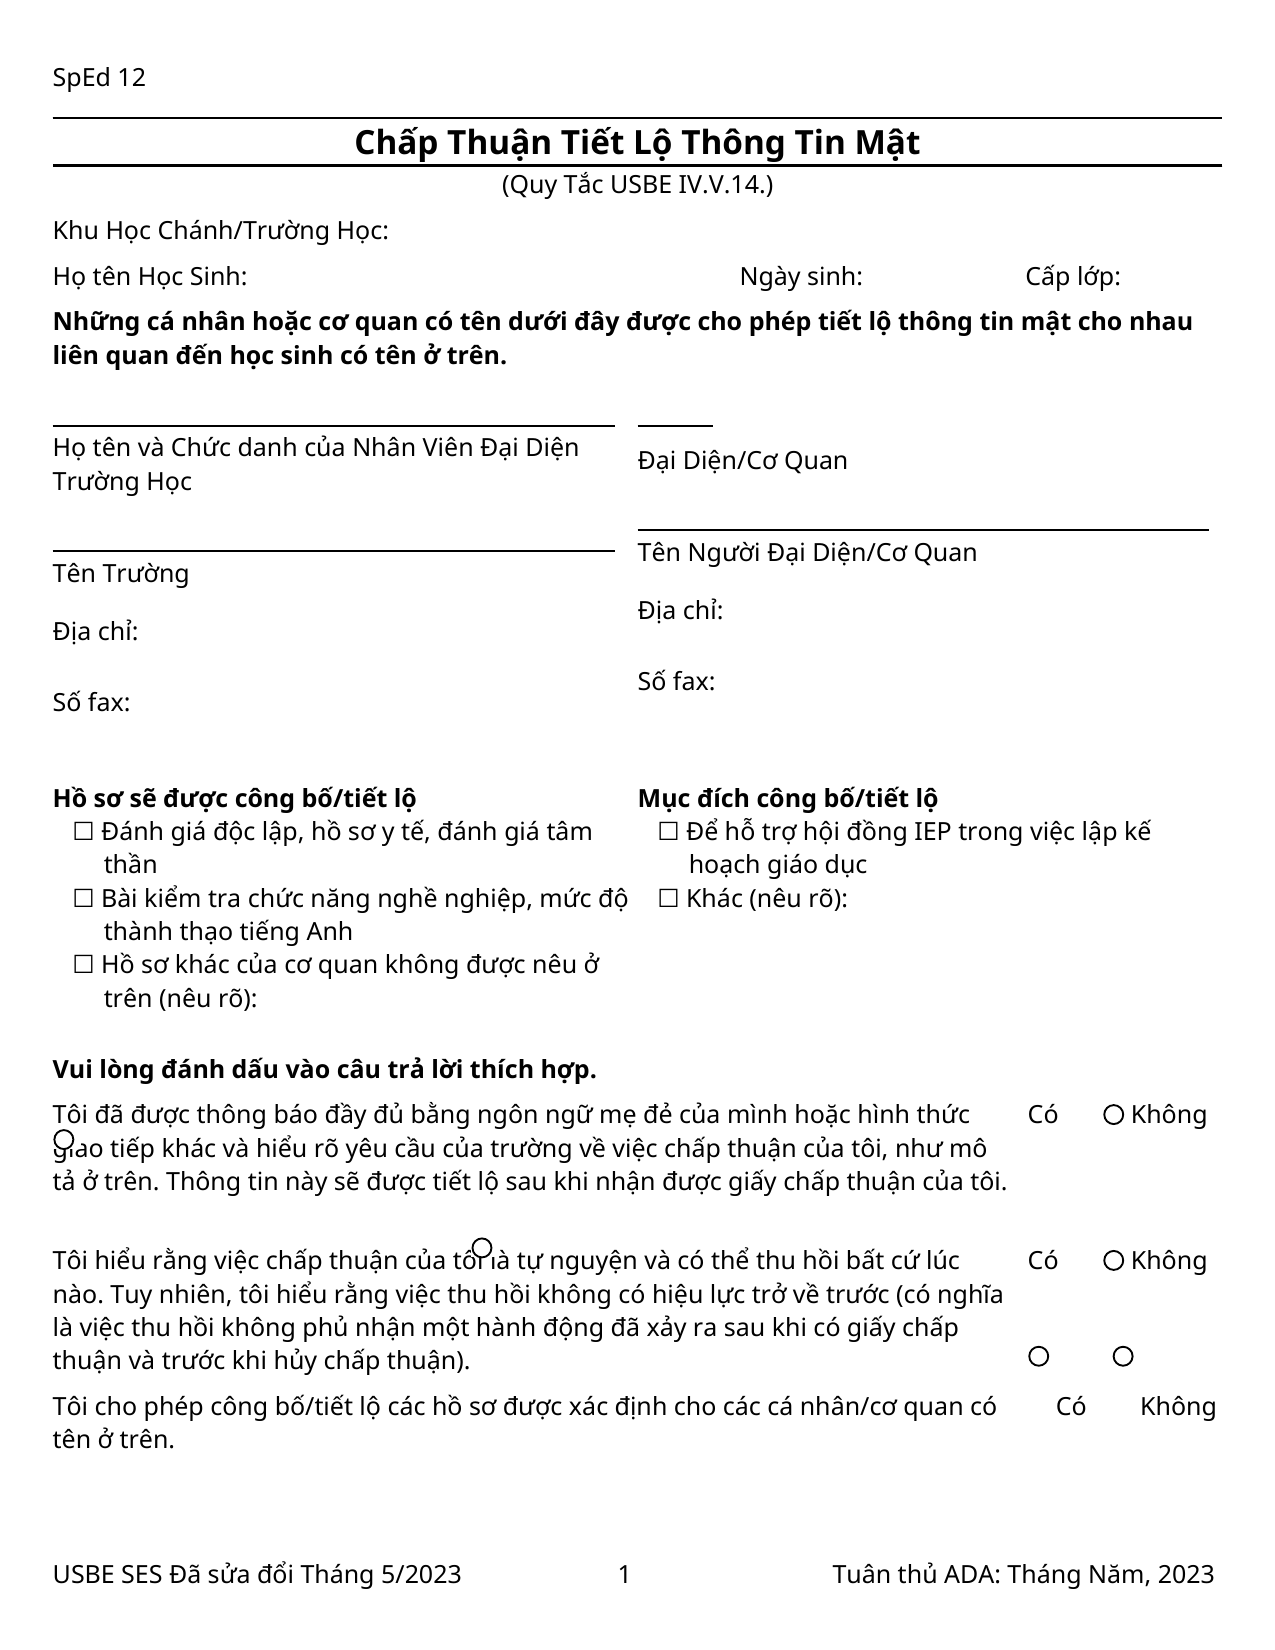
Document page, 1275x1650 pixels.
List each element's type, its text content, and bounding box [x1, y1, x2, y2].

text Địa chỉ: [637, 593, 1222, 626]
text Khu Học Chánh/Trường Học: [52, 212, 1222, 246]
text Có Không [1027, 1389, 1222, 1422]
text Vui lòng đánh dấu vào câu trả lời thích hợp. [52, 1051, 1222, 1085]
text Hồ sơ khác của cơ quan không được nêu ở trên (nêu rõ): [72, 947, 637, 1014]
text Để hỗ trợ hội đồng IEP trong việc lập kế hoạch giáo dục [657, 814, 1222, 881]
text Mục đích công bố/tiết lộ [637, 781, 1222, 814]
text Những cá nhân hoặc cơ quan có tên dưới đây được cho phép tiết lộ thông tin mật cho nhau liên quan đến học sinh có tên ở trên. [52, 304, 1222, 371]
text Khác (nêu rõ): [657, 881, 1222, 914]
text Họ tên và Chức danh của Nhân Viên Đại Diện Trường Học [52, 430, 637, 497]
text Đại Diện/Cơ Quan [637, 442, 1222, 476]
text Họ tên Học Sinh: Ngày sinh: Cấp lớp: [52, 258, 1222, 292]
text Số fax: [637, 664, 1222, 697]
text Tên Trường [52, 556, 637, 589]
text Tôi cho phép công bố/tiết lộ các hồ sơ được xác định cho các cá nhân/cơ quan có tên ở trên. [52, 1389, 1012, 1456]
subtitle Chấp Thuận Tiết Lộ Thông Tin Mật [52, 118, 1222, 167]
text Tên Người Đại Diện/Cơ Quan [637, 535, 1222, 568]
text Bài kiểm tra chức năng nghề nghiệp, mức độ thành thạo tiếng Anh [72, 881, 637, 947]
text (Quy Tắc USBE IV.V.14.) [52, 167, 1222, 200]
text Tôi hiểu rằng việc chấp thuận của tôi là tự nguyện và có thể thu hồi bất cứ lúc nào. Tuy nhiên, tôi hiểu rằng việc thu hồi không có hiệu lực trở về trước (có nghĩa là việc thu hồi không phủ nhận một hành động đã xảy ra sau khi có giấy chấp thuận và trước khi hủy chấp thuận).Có Không [52, 1243, 1012, 1376]
text Tôi đã được thông báo đầy đủ bằng ngôn ngữ mẹ đẻ của mình hoặc hình thức giao tiếp khác và hiểu rõ yêu cầu của trường về việc chấp thuận của tôi, như mô tả ở trên. Thông tin này sẽ được tiết lộ sau khi nhận được giấy chấp thuận của tôi.Có Không [52, 1097, 1012, 1231]
text Hồ sơ sẽ được công bố/tiết lộ [52, 781, 637, 814]
text Đánh giá độc lập, hồ sơ y tế, đánh giá tâm thần [72, 814, 637, 881]
text Địa chỉ: [52, 614, 637, 647]
text Số fax: [52, 685, 637, 718]
